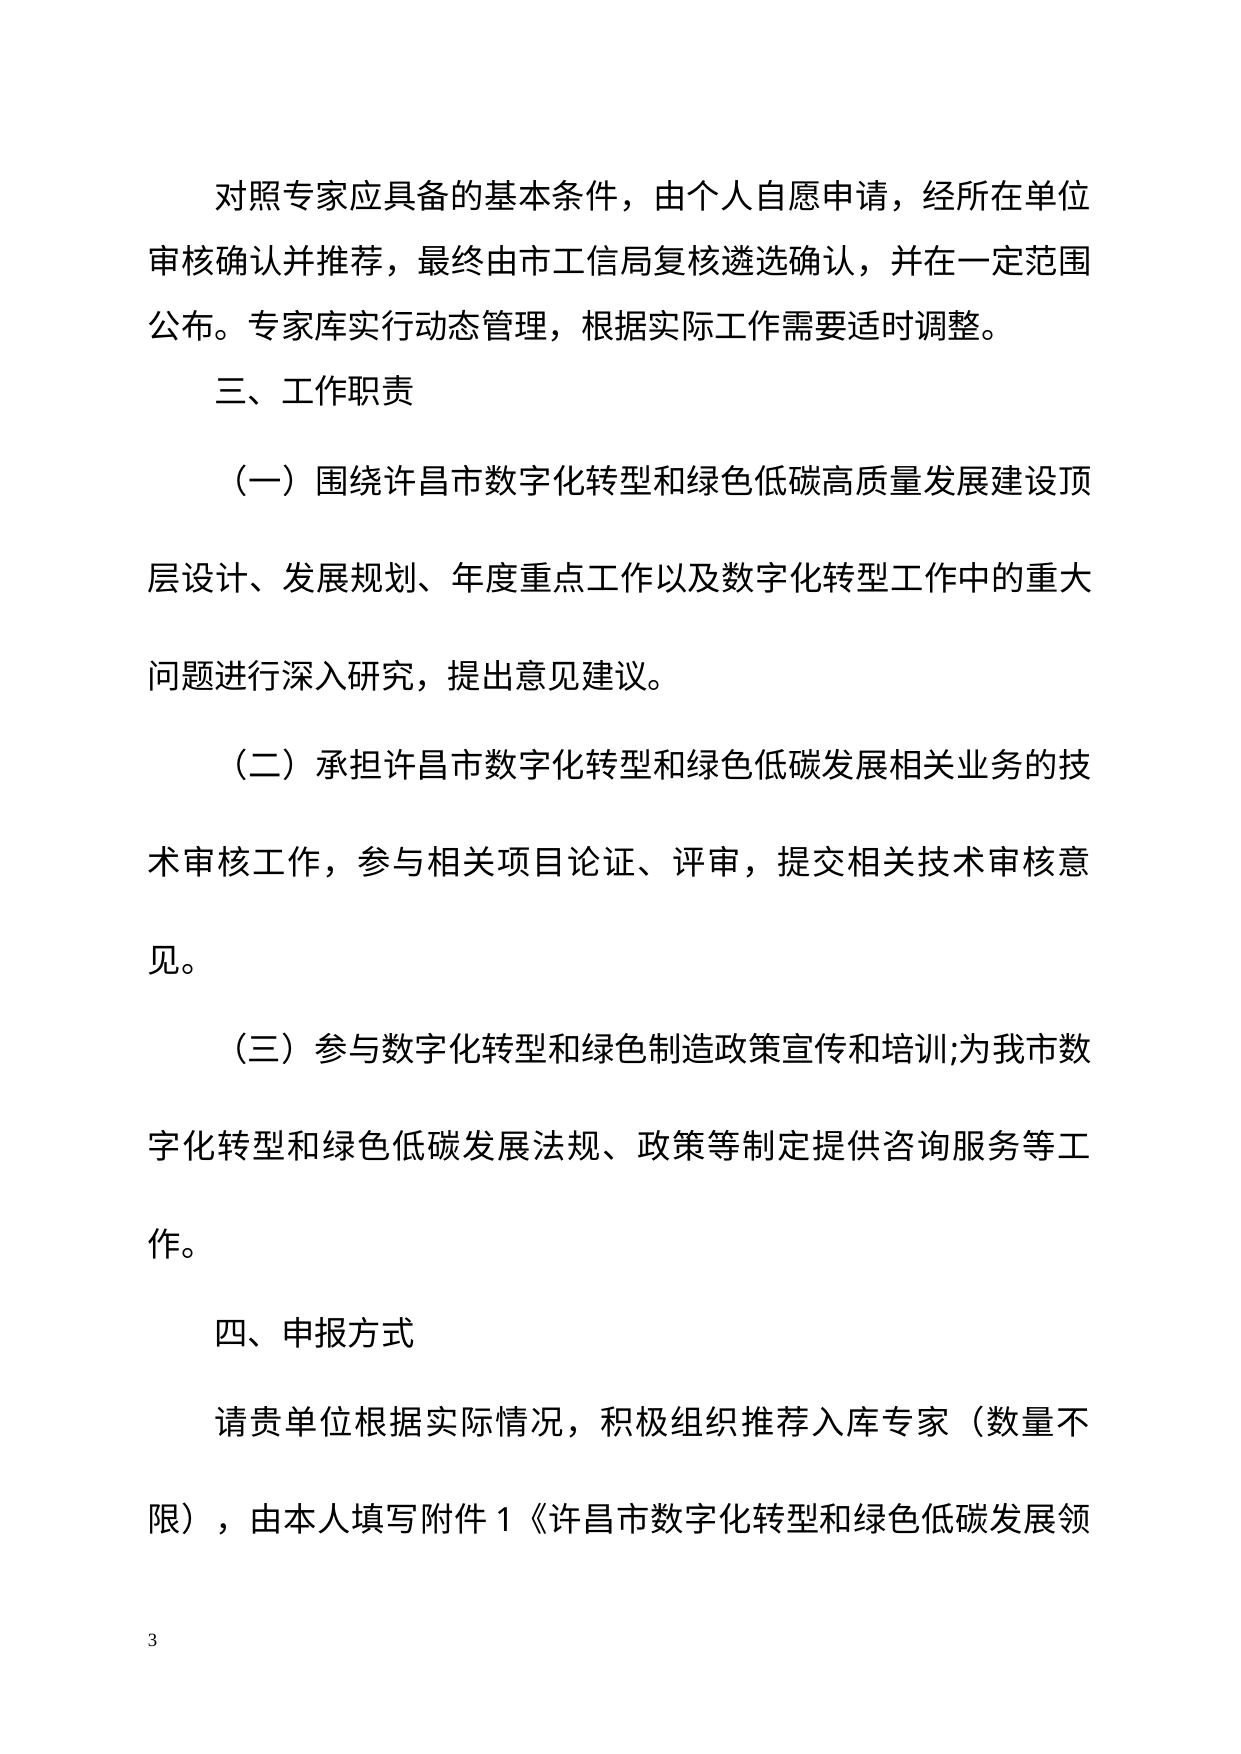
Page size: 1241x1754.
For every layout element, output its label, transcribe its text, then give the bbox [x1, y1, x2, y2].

text （三）参与数字化转型和绿色制造政策宣传和培训;为我市数字化转型和绿色低碳发展法规、政策等制定提供咨询服务等工作。 [148, 1014, 1092, 1274]
text 三、工作职责 [148, 357, 1092, 422]
text 对照专家应具备的基本条件，由个人自愿申请，经所在单位审核确认并推荐，最终由市工信局复核遴选确认，并在一定范围公布。专家库实行动态管理，根据实际工作需要适时调整。 [148, 162, 1092, 357]
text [148, 1387, 1092, 1550]
text 四、申报方式 [148, 1298, 1092, 1363]
text （二）承担许昌市数字化转型和绿色低碳发展相关业务的技术审核工作，参与相关项目论证、评审，提交相关技术审核意见。 [148, 730, 1092, 990]
text （一）围绕许昌市数字化转型和绿色低碳高质量发展建设顶层设计、发展规划、年度重点工作以及数字化转型工作中的重大问题进行深入研究，提出意见建议。 [148, 446, 1092, 706]
